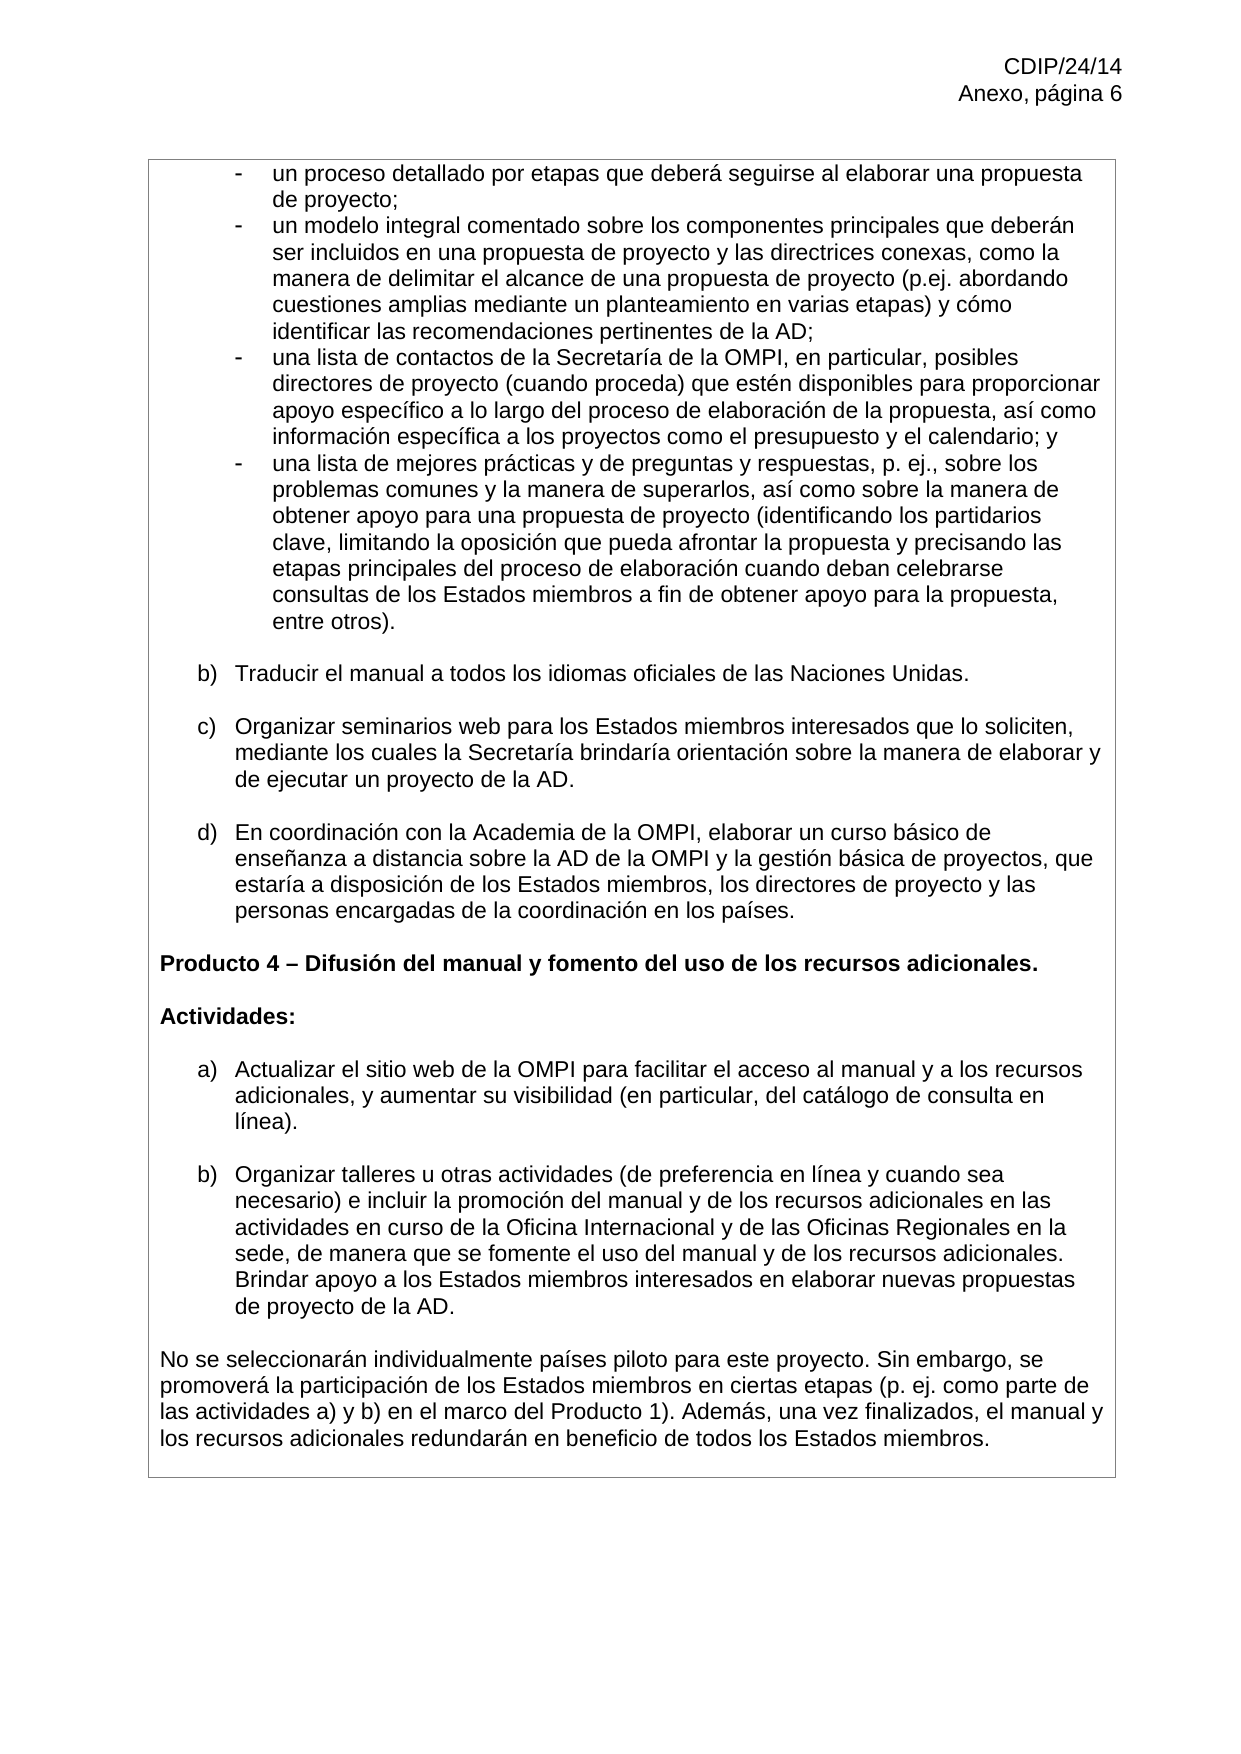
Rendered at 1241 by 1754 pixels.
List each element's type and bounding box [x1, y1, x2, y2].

table_cell [149, 160, 1115, 1477]
